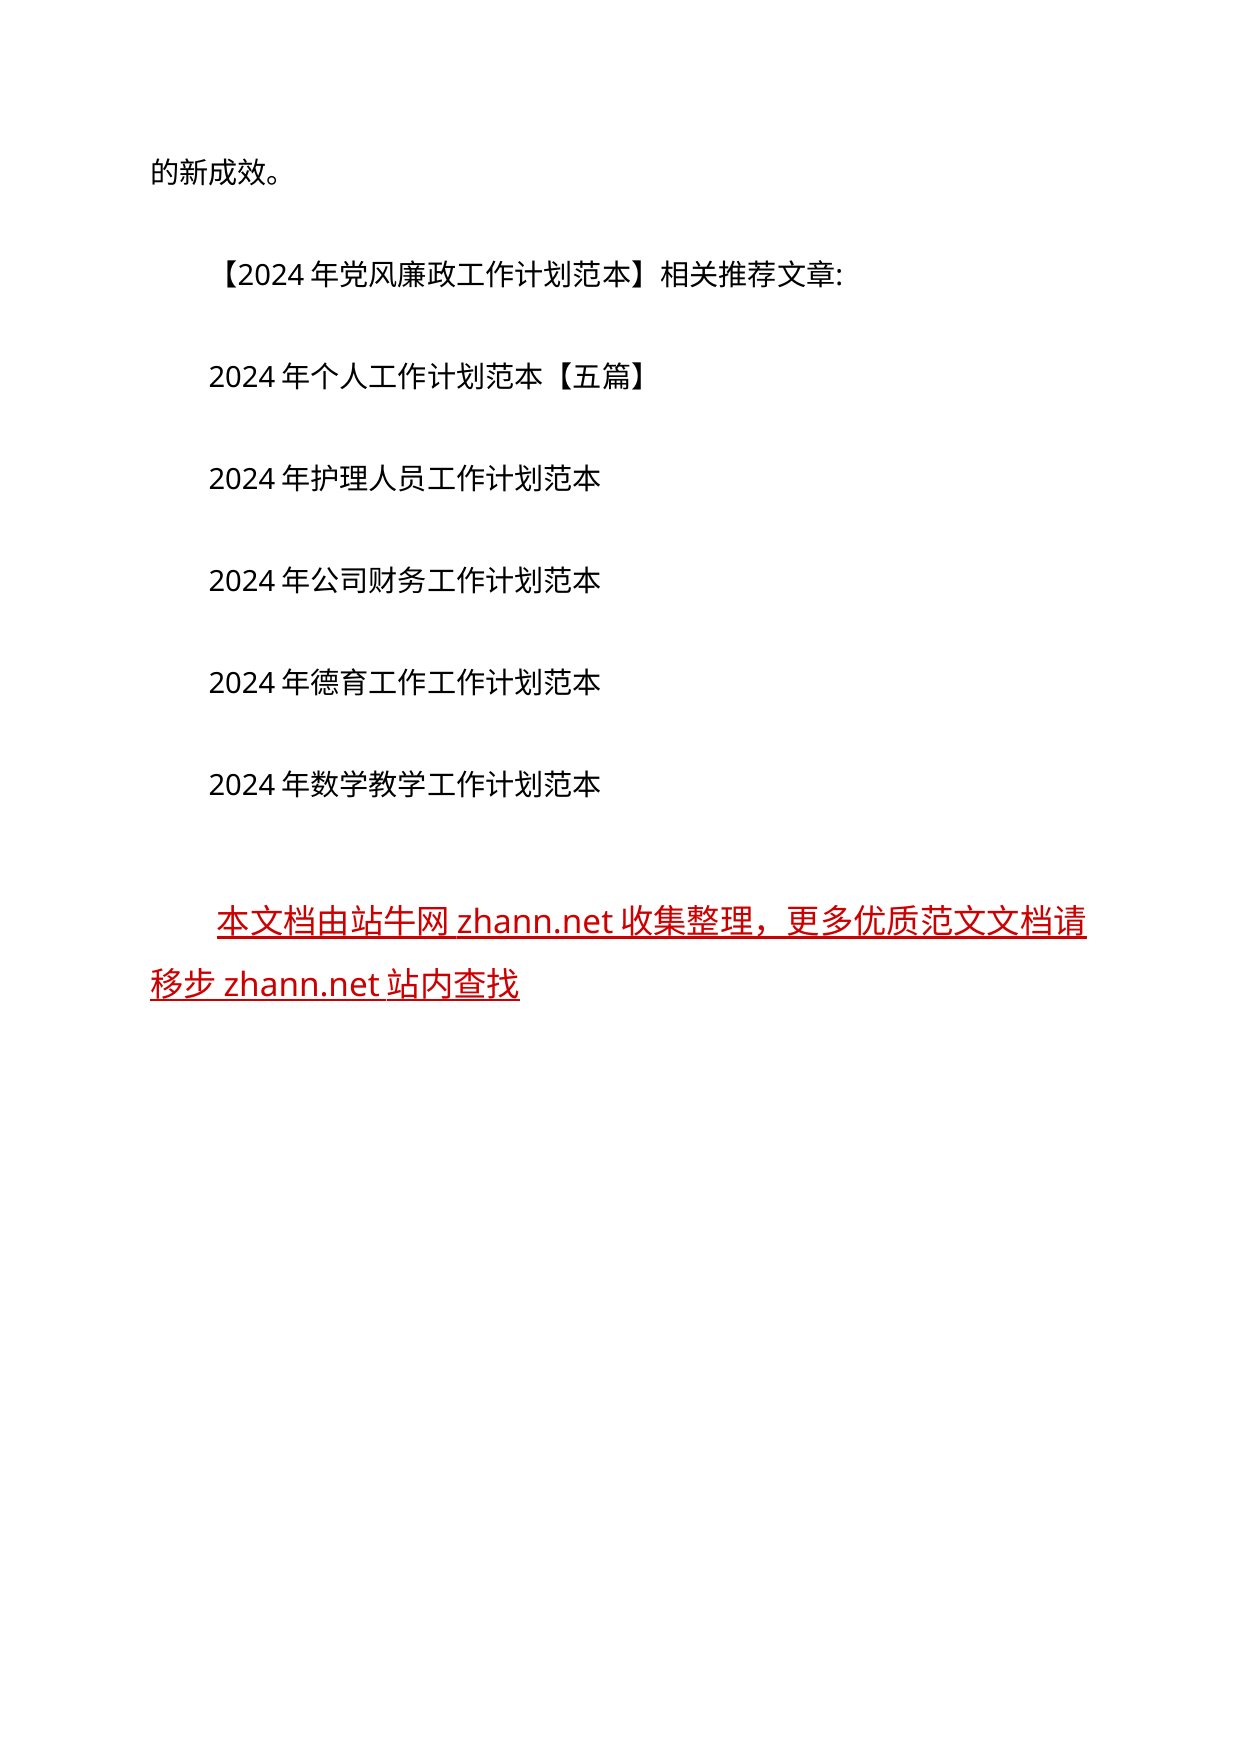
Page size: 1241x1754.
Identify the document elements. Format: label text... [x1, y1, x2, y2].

text 【2024年党风廉政工作计划范本】相关推荐文章: [150, 252, 1090, 294]
text 2024年数学教学工作计划范本 [150, 762, 1090, 804]
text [150, 150, 1090, 192]
text 2024年公司财务工作计划范本 [150, 558, 1090, 600]
text 2024年德育工作工作计划范本 [150, 660, 1090, 702]
text 2024年个人工作计划范本【五篇】 [150, 354, 1090, 396]
text 2024年护理人员工作计划范本 [150, 456, 1090, 498]
text 本文档由站牛网zhann.net收集整理，更多优质范文文档请移步zhann.net站内查找 [150, 895, 1090, 1006]
